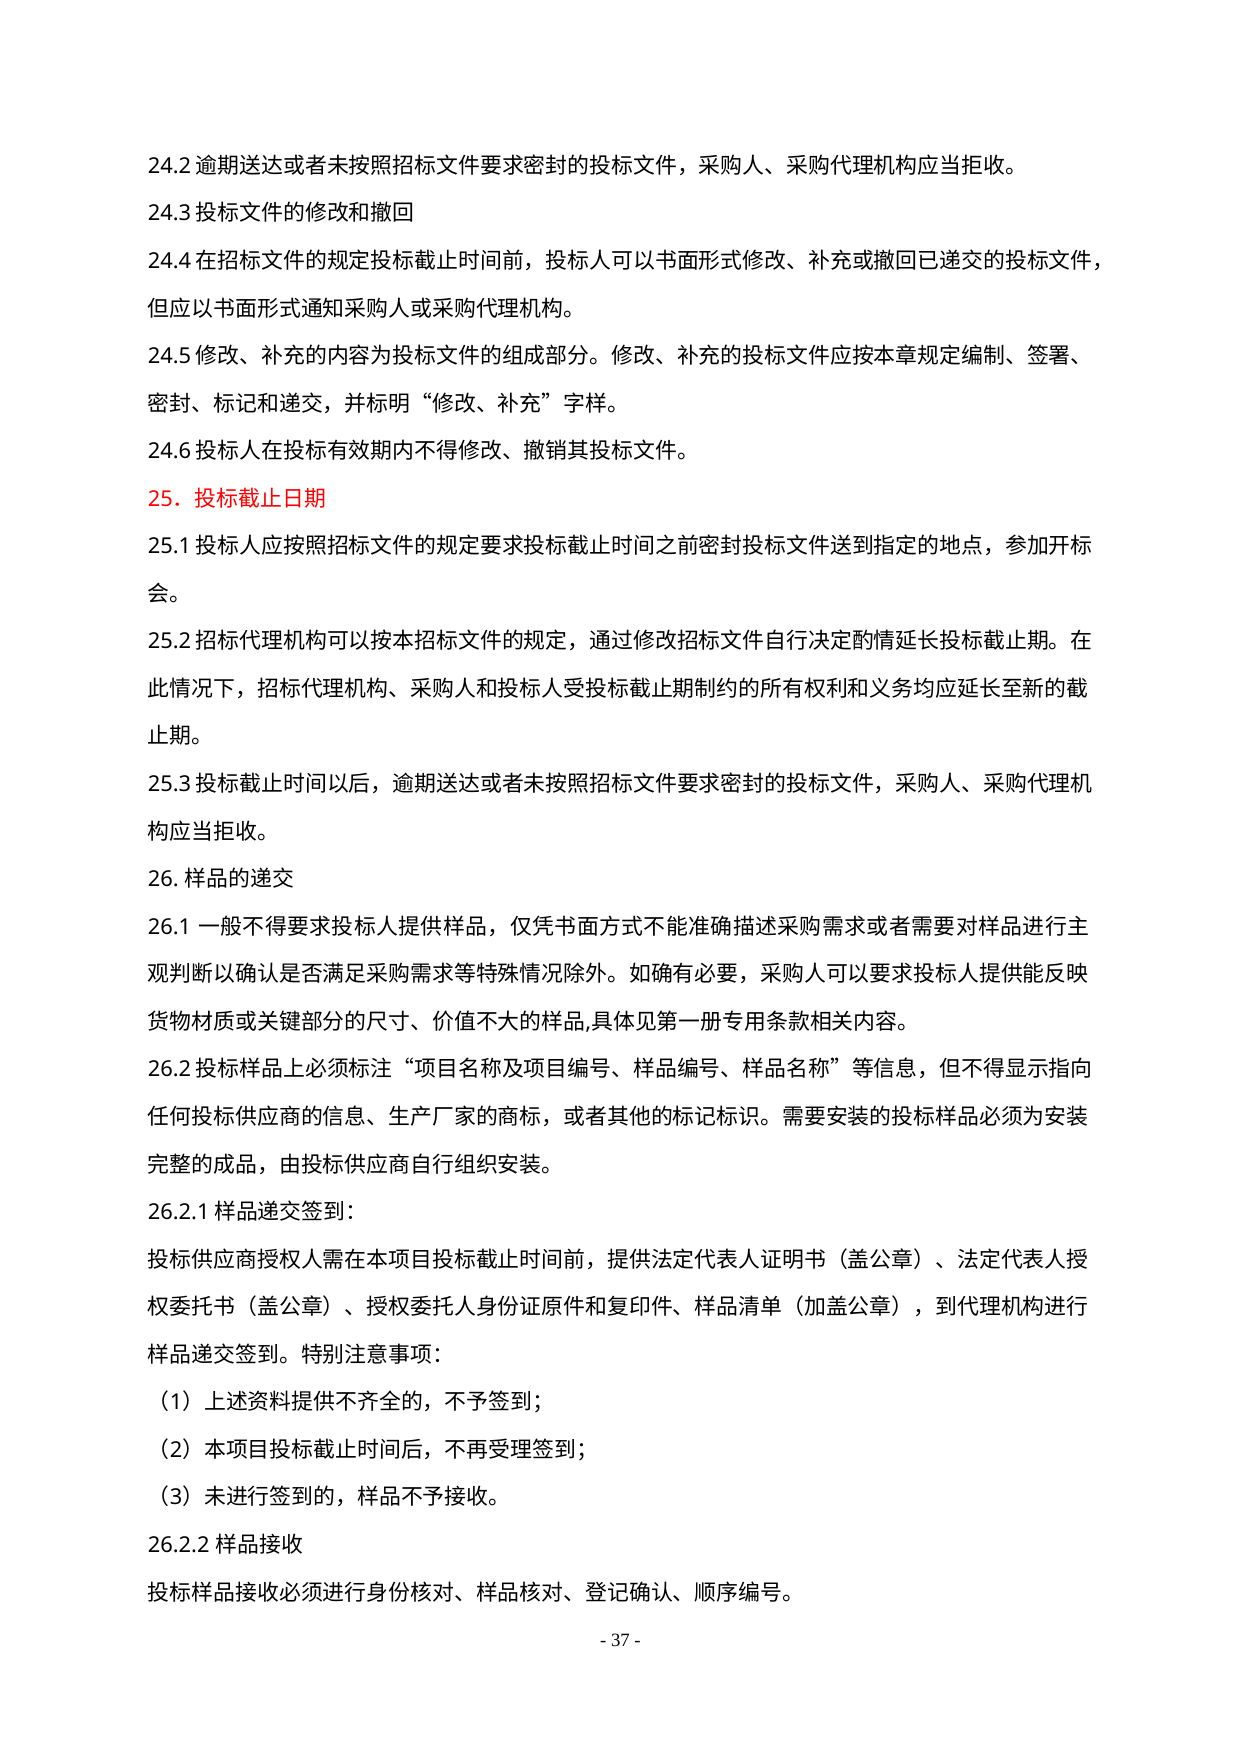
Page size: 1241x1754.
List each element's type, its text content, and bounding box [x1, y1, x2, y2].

text 24.3投标文件的修改和撤回 [148, 195, 1092, 227]
text 投标样品接收必须进行身份核对、样品核对、登记确认、顺序编号。 [148, 1574, 1092, 1606]
text 25.2招标代理机构可以按本招标文件的规定，通过修改招标文件自行决定酌情延长投标截止期。在此情况下，招标代理机构、采购人和投标人受投标截止期制约的所有权利和义务均应延长至新的截止期。 [148, 623, 1092, 750]
text （2）本项目投标截止时间后，不再受理签到； [148, 1432, 1092, 1463]
text 24.6投标人在投标有效期内不得修改、撤销其投标文件。 [148, 433, 1092, 465]
text （1）上述资料提供不齐全的，不予签到； [148, 1384, 1092, 1416]
text （3）未进行签到的，样品不予接收。 [148, 1479, 1092, 1511]
text 26.2.1样品递交签到： [148, 1194, 1092, 1226]
text 25．投标截止日期 [148, 481, 1092, 512]
text 24.4在招标文件的规定投标截止时间前，投标人可以书面形式修改、补充或撤回已递交的投标文件，但应以书面形式通知采购人或采购代理机构。 [148, 243, 1092, 322]
text 26. 样品的递交 [148, 861, 1092, 893]
text 25.3投标截止时间以后，逾期送达或者未按照招标文件要求密封的投标文件，采购人、采购代理机构应当拒收。 [148, 766, 1092, 845]
text 投标供应商授权人需在本项目投标截止时间前，提供法定代表人证明书（盖公章）、法定代表人授权委托书（盖公章）、授权委托人身份证原件和复印件、样品清单（加盖公章），到代理机构进行样品递交签到。特别注意事项： [148, 1242, 1092, 1368]
text 26.2投标样品上必须标注“项目名称及项目编号、样品编号、样品名称”等信息，但不得显示指向任何投标供应商的信息、生产厂家的商标，或者其他的标记标识。需要安装的投标样品必须为安装完整的成品，由投标供应商自行组织安装。 [148, 1051, 1092, 1178]
text 24.5修改、补充的内容为投标文件的组成部分。修改、补充的投标文件应按本章规定编制、签署、密封、标记和递交，并标明“修改、补充”字样。 [148, 338, 1092, 417]
text 24.2逾期送达或者未按照招标文件要求密封的投标文件，采购人、采购代理机构应当拒收。 [148, 148, 1092, 179]
text 26.1 一般不得要求投标人提供样品，仅凭书面方式不能准确描述采购需求或者需要对样品进行主观判断以确认是否满足采购需求等特殊情况除外。如确有必要，采购人可以要求投标人提供能反映货物材质或关键部分的尺寸、价值不大的样品,具体见第一册专用条款相关内容。 [148, 909, 1092, 1036]
text 25.1投标人应按照招标文件的规定要求投标截止时间之前密封投标文件送到指定的地点，参加开标会。 [148, 528, 1092, 608]
text 26.2.2 样品接收 [148, 1527, 1092, 1559]
